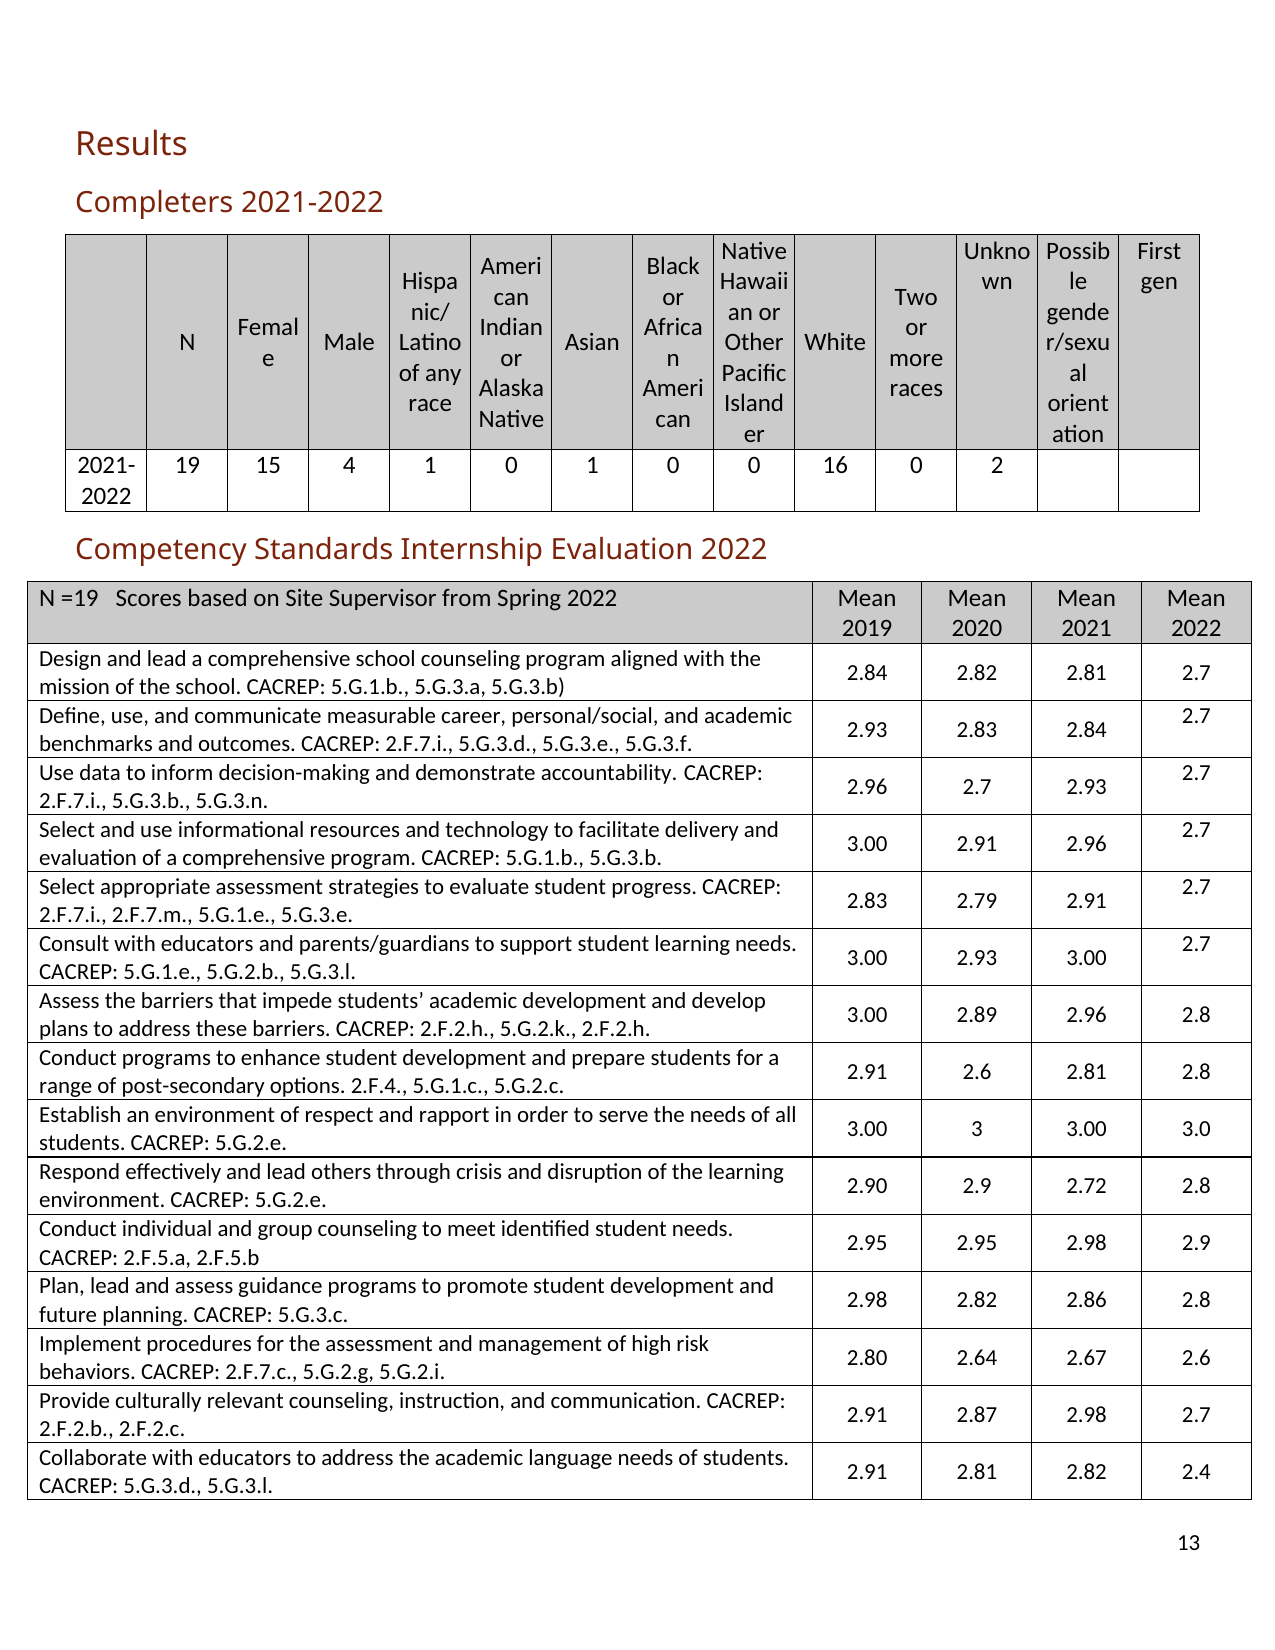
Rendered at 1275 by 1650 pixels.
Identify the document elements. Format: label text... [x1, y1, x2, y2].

table_cell 2.4 [1142, 1443, 1251, 1499]
table_cell 2021-2022 [66, 450, 146, 511]
table_cell 2.7 [1142, 872, 1251, 928]
table_cell 2.7 [1142, 644, 1251, 700]
table_cell Collaborate with educators to address the academic language needs of students. CACREP: 5.G.3.d., 5.G.3.l. [28, 1443, 812, 1499]
table_cell 2.96 [813, 758, 921, 814]
table_cell 2.98 [813, 1272, 921, 1328]
table_cell 2.9 [1142, 1215, 1251, 1271]
table_header N =19 Scores based on Site Supervisor from Spring 2022 [28, 582, 812, 643]
table_cell Conduct individual and group counseling to meet identified student needs. CACREP: 2.F.5.a, 2.F.5.b [28, 1215, 812, 1271]
table_cell Plan, lead and assess guidance programs to promote student development and future planning. CACREP: 5.G.3.c. [28, 1272, 812, 1328]
table_cell 3.00 [813, 929, 921, 985]
table_cell 2.86 [1032, 1272, 1141, 1328]
table_cell 2.95 [922, 1215, 1031, 1271]
table_cell 2.83 [813, 872, 921, 928]
subtitle Completers 2021-2022 [75, 182, 1200, 221]
table_header Mean 2022 [1142, 582, 1251, 643]
table_cell 2.7 [922, 758, 1031, 814]
table_cell Design and lead a comprehensive school counseling program aligned with the mission of the school. CACREP: 5.G.1.b., 5.G.3.a, 5.G.3.b) [28, 644, 812, 700]
table_cell Consult with educators and parents/guardians to support student learning needs. CACREP: 5.G.1.e., 5.G.2.b., 5.G.3.l. [28, 929, 812, 985]
table_header Two or more races [876, 235, 956, 449]
table_cell [1119, 450, 1199, 511]
subtitle Results [75, 120, 1200, 165]
table_cell 2.8 [1142, 1272, 1251, 1328]
table_cell 0 [471, 450, 551, 511]
table_cell 16 [795, 450, 875, 511]
table_cell Provide culturally relevant counseling, instruction, and communication. CACREP: 2.F.2.b., 2.F.2.c. [28, 1386, 812, 1442]
table_cell 0 [876, 450, 956, 511]
table_cell Conduct programs to enhance student development and prepare students for a range of post-secondary options. 2.F.4., 5.G.1.c., 5.G.2.c. [28, 1043, 812, 1099]
table_cell 2.7 [1142, 701, 1251, 757]
table_cell 3.0 [1142, 1100, 1251, 1156]
table_cell 2.91 [813, 1043, 921, 1099]
table_cell 2 [957, 450, 1037, 511]
table_cell 2.96 [1032, 815, 1141, 871]
table_header Female [228, 235, 308, 449]
table_cell 2.93 [813, 701, 921, 757]
table_header Possible gender/sexual orientation [1038, 235, 1118, 449]
table_cell 2.7 [1142, 815, 1251, 871]
table_cell 2.82 [1032, 1443, 1141, 1499]
table_cell 2.8 [1142, 1043, 1251, 1099]
table_cell Implement procedures for the assessment and management of high risk behaviors. CACREP: 2.F.7.c., 5.G.2.g, 5.G.2.i. [28, 1329, 812, 1385]
table_header First gen [1119, 235, 1199, 449]
table_header American Indian or Alaska Native [471, 235, 551, 449]
table_cell 15 [228, 450, 308, 511]
table_cell 3.00 [813, 1100, 921, 1156]
table_header [66, 235, 146, 449]
table_cell 2.89 [922, 986, 1031, 1042]
table_cell 2.81 [1032, 1043, 1141, 1099]
table_cell Define, use, and communicate measurable career, personal/social, and academic benchmarks and outcomes. CACREP: 2.F.7.i., 5.G.3.d., 5.G.3.e., 5.G.3.f. [28, 701, 812, 757]
table_cell 2.80 [813, 1329, 921, 1385]
table_cell 2.91 [1032, 872, 1141, 928]
table_header Unknown [957, 235, 1037, 449]
table_cell 2.83 [922, 701, 1031, 757]
table_cell 4 [309, 450, 389, 511]
table_header Mean 2020 [922, 582, 1031, 643]
table_header Hispanic/ Latino of any race [390, 235, 470, 449]
table_cell 2.6 [922, 1043, 1031, 1099]
table_cell 2.82 [922, 644, 1031, 700]
table_cell 2.84 [1032, 701, 1141, 757]
table_cell 2.98 [1032, 1386, 1141, 1442]
table_cell 1 [390, 450, 470, 511]
table_header Mean 2021 [1032, 582, 1141, 643]
table_cell 2.64 [922, 1329, 1031, 1385]
table_cell 2.72 [1032, 1158, 1141, 1213]
table_cell 2.7 [1142, 929, 1251, 985]
table_cell [1038, 450, 1118, 511]
table_header Mean 2019 [813, 582, 921, 643]
table_cell 3.00 [1032, 1100, 1141, 1156]
table_cell Use data to inform decision-making and demonstrate accountability. CACREP: 2.F.7.i., 5.G.3.b., 5.G.3.n. [28, 758, 812, 814]
table_header Male [309, 235, 389, 449]
table_cell 2.90 [813, 1158, 921, 1213]
table_cell 0 [633, 450, 713, 511]
table_cell 3.00 [1032, 929, 1141, 985]
table_cell Select and use informational resources and technology to facilitate delivery and evaluation of a comprehensive program. CACREP: 5.G.1.b., 5.G.3.b. [28, 815, 812, 871]
table_cell 2.7 [1142, 758, 1251, 814]
table_cell 2.81 [922, 1443, 1031, 1499]
table_cell 2.81 [1032, 644, 1141, 700]
table_cell 3 [922, 1100, 1031, 1156]
table_cell 2.91 [922, 815, 1031, 871]
table_cell 2.98 [1032, 1215, 1141, 1271]
table_cell Assess the barriers that impede students’ academic development and develop plans to address these barriers. CACREP: 2.F.2.h., 5.G.2.k., 2.F.2.h. [28, 986, 812, 1042]
table_cell 2.7 [1142, 1386, 1251, 1442]
subtitle Competency Standards Internship Evaluation 2022 [75, 528, 1200, 568]
table_cell Establish an environment of respect and rapport in order to serve the needs of all students. CACREP: 5.G.2.e. [28, 1100, 812, 1156]
table_cell 2.93 [1032, 758, 1141, 814]
table_cell Respond effectively and lead others through crisis and disruption of the learning environment. CACREP: 5.G.2.e. [28, 1158, 812, 1213]
table_header N [147, 235, 227, 449]
table_header White [795, 235, 875, 449]
table_cell 2.6 [1142, 1329, 1251, 1385]
table_cell 3.00 [813, 986, 921, 1042]
table_cell 2.8 [1142, 1158, 1251, 1213]
table_cell 2.93 [922, 929, 1031, 985]
table_cell 0 [714, 450, 794, 511]
table_header Asian [552, 235, 632, 449]
table_cell 2.96 [1032, 986, 1141, 1042]
table_cell 3.00 [813, 815, 921, 871]
table_cell 2.9 [922, 1158, 1031, 1213]
table_cell 1 [552, 450, 632, 511]
table_cell 2.95 [813, 1215, 921, 1271]
table_cell 2.79 [922, 872, 1031, 928]
table_cell 2.84 [813, 644, 921, 700]
table_cell Select appropriate assessment strategies to evaluate student progress. CACREP: 2.F.7.i., 2.F.7.m., 5.G.1.e., 5.G.3.e. [28, 872, 812, 928]
table_header Native Hawaiian or Other Pacific Islander [714, 235, 794, 449]
table_cell 19 [147, 450, 227, 511]
table_cell 2.8 [1142, 986, 1251, 1042]
table_cell 2.82 [922, 1272, 1031, 1328]
table_cell 2.91 [813, 1443, 921, 1499]
table_cell 2.87 [922, 1386, 1031, 1442]
table_header Black or African American [633, 235, 713, 449]
table_cell 2.91 [813, 1386, 921, 1442]
table_cell 2.67 [1032, 1329, 1141, 1385]
